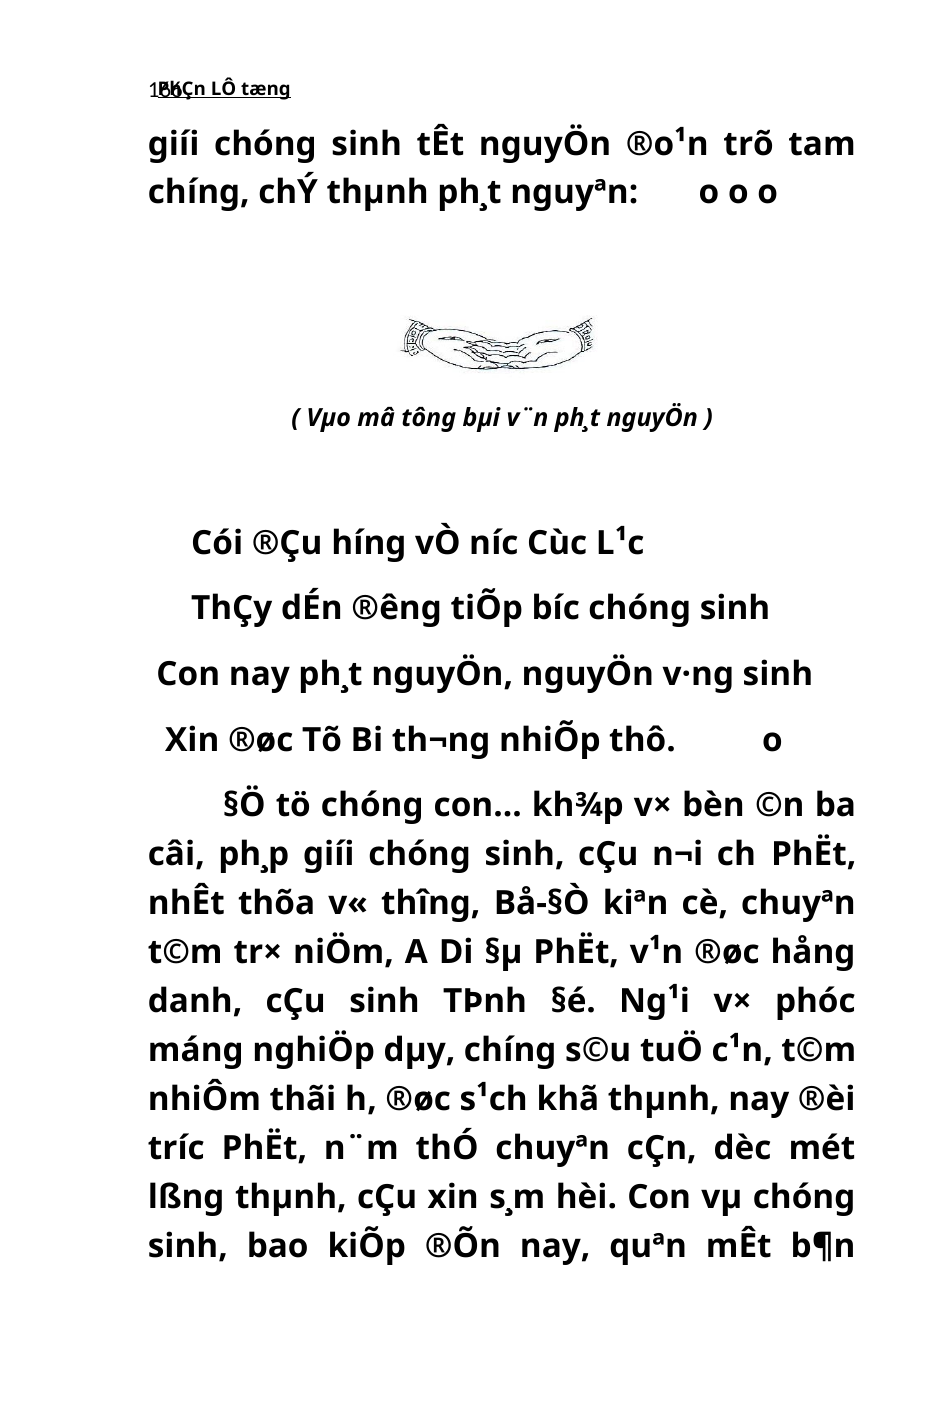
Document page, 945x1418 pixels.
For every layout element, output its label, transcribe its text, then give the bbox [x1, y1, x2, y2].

picture [386, 299, 618, 381]
text Xin ®øc Tõ Bi th­¬ng nhiÕp thô. o [148, 716, 856, 761]
text Con nay ph¸t nguyÖn, nguyÖn v·ng sinh [148, 650, 856, 695]
text Cói ®Çu h­íng vÒ n­íc Cùc L¹c [148, 519, 856, 564]
text ( Vµo mâ tông bµi v¨n ph¸t nguyÖn ) [148, 399, 856, 434]
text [148, 781, 856, 1267]
text ThÇy dÉn ®­êng tiÕp b­íc chóng sinh [148, 584, 856, 630]
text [148, 119, 856, 214]
